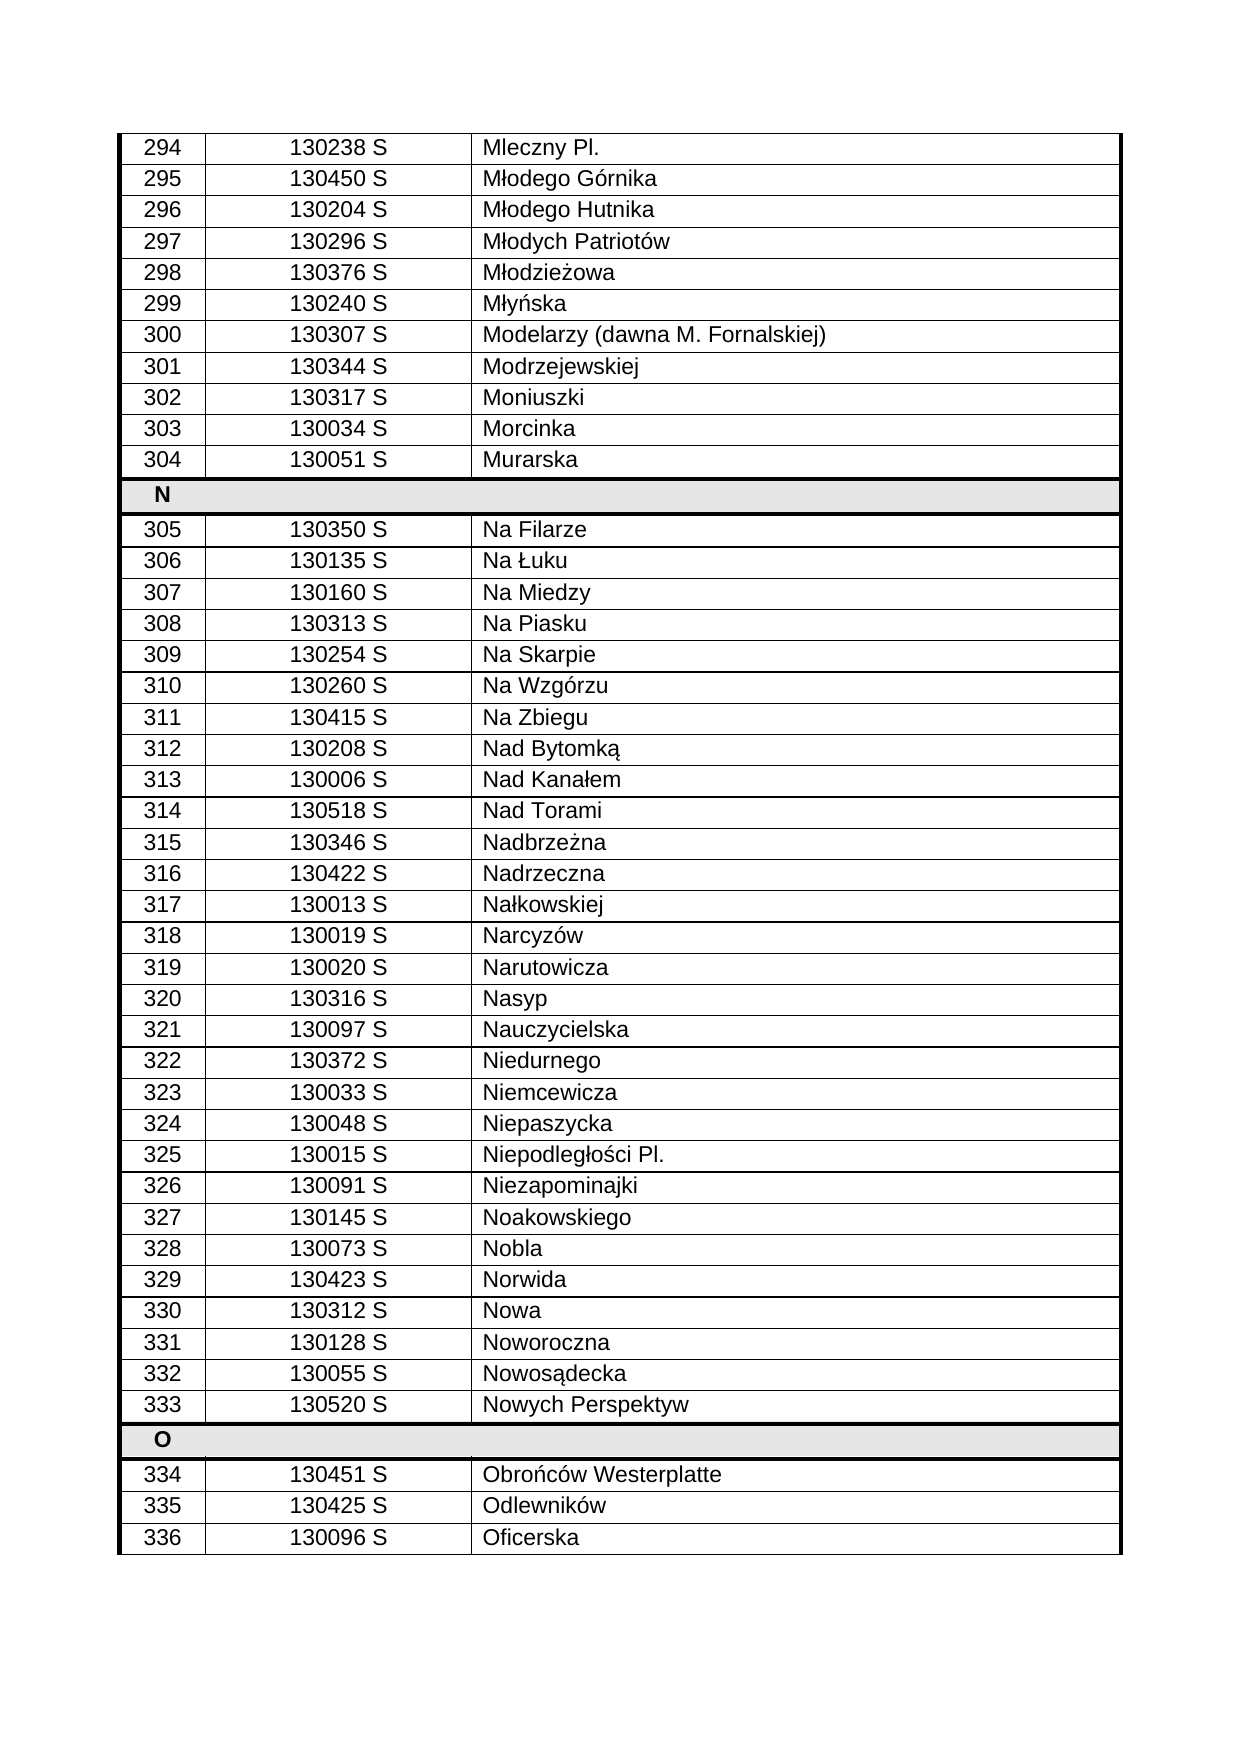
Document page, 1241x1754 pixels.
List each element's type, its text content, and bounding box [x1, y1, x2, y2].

table_cell 130422 S [206, 860, 471, 890]
table_cell 130013 S [206, 891, 471, 921]
table_cell Nadrzeczna [472, 860, 1119, 890]
table_cell 130145 S [206, 1204, 471, 1234]
table_cell 312 [122, 735, 205, 765]
table_cell 326 [122, 1173, 205, 1203]
table_cell 130415 S [206, 704, 471, 734]
table_cell 130015 S [206, 1141, 471, 1171]
table_cell 327 [122, 1204, 205, 1234]
table_cell 130091 S [206, 1173, 471, 1203]
table_cell 130238 S [206, 134, 471, 164]
table_cell 319 [122, 954, 205, 984]
table_cell Nad Torami [472, 798, 1119, 828]
table_cell [205, 1426, 471, 1456]
table_cell 304 [122, 446, 205, 477]
table_cell 302 [122, 384, 205, 414]
table_cell Na Wzgórzu [472, 673, 1119, 703]
table_cell Nowych Perspektyw [472, 1391, 1119, 1421]
table_cell 323 [122, 1079, 205, 1109]
table_cell Nad Bytomką [472, 735, 1119, 765]
table_cell 130316 S [206, 985, 471, 1015]
table_cell 317 [122, 891, 205, 921]
table_cell Młyńska [472, 290, 1119, 320]
table_cell 329 [122, 1266, 205, 1296]
table_cell 331 [122, 1329, 205, 1359]
table_cell 130312 S [206, 1298, 471, 1328]
table_cell 130033 S [206, 1079, 471, 1109]
table_cell 314 [122, 798, 205, 828]
table_cell 130055 S [206, 1360, 471, 1390]
table_cell 130051 S [206, 446, 471, 477]
table_cell 332 [122, 1360, 205, 1390]
table_cell 301 [122, 353, 205, 383]
table_cell 333 [122, 1391, 205, 1421]
table_cell 324 [122, 1110, 205, 1140]
table_cell 130019 S [206, 923, 471, 953]
table_cell 130034 S [206, 415, 471, 445]
table_cell 130160 S [206, 579, 471, 609]
table_cell 130073 S [206, 1235, 471, 1265]
table_cell Niedurnego [472, 1048, 1119, 1078]
table_cell [471, 1426, 1119, 1456]
table_cell 310 [122, 673, 205, 703]
table_cell 320 [122, 985, 205, 1015]
table_cell 130317 S [206, 384, 471, 414]
table_cell 295 [122, 165, 205, 195]
table_cell 336 [122, 1524, 205, 1554]
table_cell 296 [122, 196, 205, 227]
table_cell 321 [122, 1016, 205, 1046]
table_cell O [122, 1426, 205, 1456]
table_cell Młodego Górnika [472, 165, 1119, 195]
table_cell 308 [122, 610, 205, 640]
table_cell [471, 481, 1119, 512]
table_cell 130520 S [206, 1391, 471, 1421]
table_cell 330 [122, 1298, 205, 1328]
table_cell 335 [122, 1492, 205, 1522]
table_cell 318 [122, 923, 205, 953]
table_cell Narutowicza [472, 954, 1119, 984]
table_cell 130372 S [206, 1048, 471, 1078]
table_cell Nowa [472, 1298, 1119, 1328]
table_cell 130096 S [206, 1524, 471, 1554]
table_cell Na Filarze [472, 516, 1119, 546]
table_cell Murarska [472, 446, 1119, 477]
table_cell Mleczny Pl. [472, 134, 1119, 164]
table_cell 130204 S [206, 196, 471, 227]
table_cell 130296 S [206, 228, 471, 258]
table_cell 325 [122, 1141, 205, 1171]
table_cell Nałkowskiej [472, 891, 1119, 921]
table_cell 130313 S [206, 610, 471, 640]
table_cell 130451 S [206, 1461, 471, 1491]
table_cell 130376 S [206, 259, 471, 289]
table_cell N [122, 481, 205, 512]
table_cell Nad Kanałem [472, 766, 1119, 796]
table_cell Na Miedzy [472, 579, 1119, 609]
table_cell 322 [122, 1048, 205, 1078]
table_cell 306 [122, 548, 205, 578]
table_cell 130350 S [206, 516, 471, 546]
table_cell 300 [122, 321, 205, 352]
table_cell 316 [122, 860, 205, 890]
table_cell 307 [122, 579, 205, 609]
table_cell Niezapominajki [472, 1173, 1119, 1203]
table_cell Norwida [472, 1266, 1119, 1296]
table_cell 130208 S [206, 735, 471, 765]
table_cell Na Łuku [472, 548, 1119, 578]
table_cell 298 [122, 259, 205, 289]
table_cell 130346 S [206, 829, 471, 859]
table_cell 309 [122, 641, 205, 671]
table_cell Morcinka [472, 415, 1119, 445]
table_cell Na Zbiegu [472, 704, 1119, 734]
table_cell Moniuszki [472, 384, 1119, 414]
table_cell Noworoczna [472, 1329, 1119, 1359]
table_cell Na Piasku [472, 610, 1119, 640]
table_cell Młodego Hutnika [472, 196, 1119, 227]
table_cell Nowosądecka [472, 1360, 1119, 1390]
table_cell 130048 S [206, 1110, 471, 1140]
table_cell 311 [122, 704, 205, 734]
table_cell Nadbrzeżna [472, 829, 1119, 859]
table_cell 130518 S [206, 798, 471, 828]
table_cell 130260 S [206, 673, 471, 703]
table_cell Noakowskiego [472, 1204, 1119, 1234]
table_cell 130240 S [206, 290, 471, 320]
table_cell 130254 S [206, 641, 471, 671]
table_cell Na Skarpie [472, 641, 1119, 671]
table_cell 130135 S [206, 548, 471, 578]
table_cell 313 [122, 766, 205, 796]
table_cell Młodych Patriotów [472, 228, 1119, 258]
table_cell 315 [122, 829, 205, 859]
table_cell Odlewników [472, 1492, 1119, 1522]
table_cell Modrzejewskiej [472, 353, 1119, 383]
table_cell Nobla [472, 1235, 1119, 1265]
table_cell [205, 481, 471, 512]
table_cell Niepaszycka [472, 1110, 1119, 1140]
table_cell Nauczycielska [472, 1016, 1119, 1046]
table_cell 328 [122, 1235, 205, 1265]
table_cell Obrońców Westerplatte [472, 1461, 1119, 1491]
table_cell 130097 S [206, 1016, 471, 1046]
table_cell 130450 S [206, 165, 471, 195]
table_cell 305 [122, 516, 205, 546]
table_cell Nasyp [472, 985, 1119, 1015]
table_cell 130006 S [206, 766, 471, 796]
table_cell Niepodległości Pl. [472, 1141, 1119, 1171]
table_cell 294 [122, 134, 205, 164]
table_cell 130425 S [206, 1492, 471, 1522]
table_cell 130128 S [206, 1329, 471, 1359]
table_cell 303 [122, 415, 205, 445]
table_cell 130307 S [206, 321, 471, 352]
table_cell Oficerska [472, 1524, 1119, 1554]
table_cell Młodzieżowa [472, 259, 1119, 289]
table_cell 130020 S [206, 954, 471, 984]
table_cell Modelarzy (dawna M. Fornalskiej) [472, 321, 1119, 352]
table_cell 130344 S [206, 353, 471, 383]
table_cell 299 [122, 290, 205, 320]
table_cell Niemcewicza [472, 1079, 1119, 1109]
table_cell Narcyzów [472, 923, 1119, 953]
table_cell 130423 S [206, 1266, 471, 1296]
table_cell 334 [122, 1461, 205, 1491]
table_cell 297 [122, 228, 205, 258]
